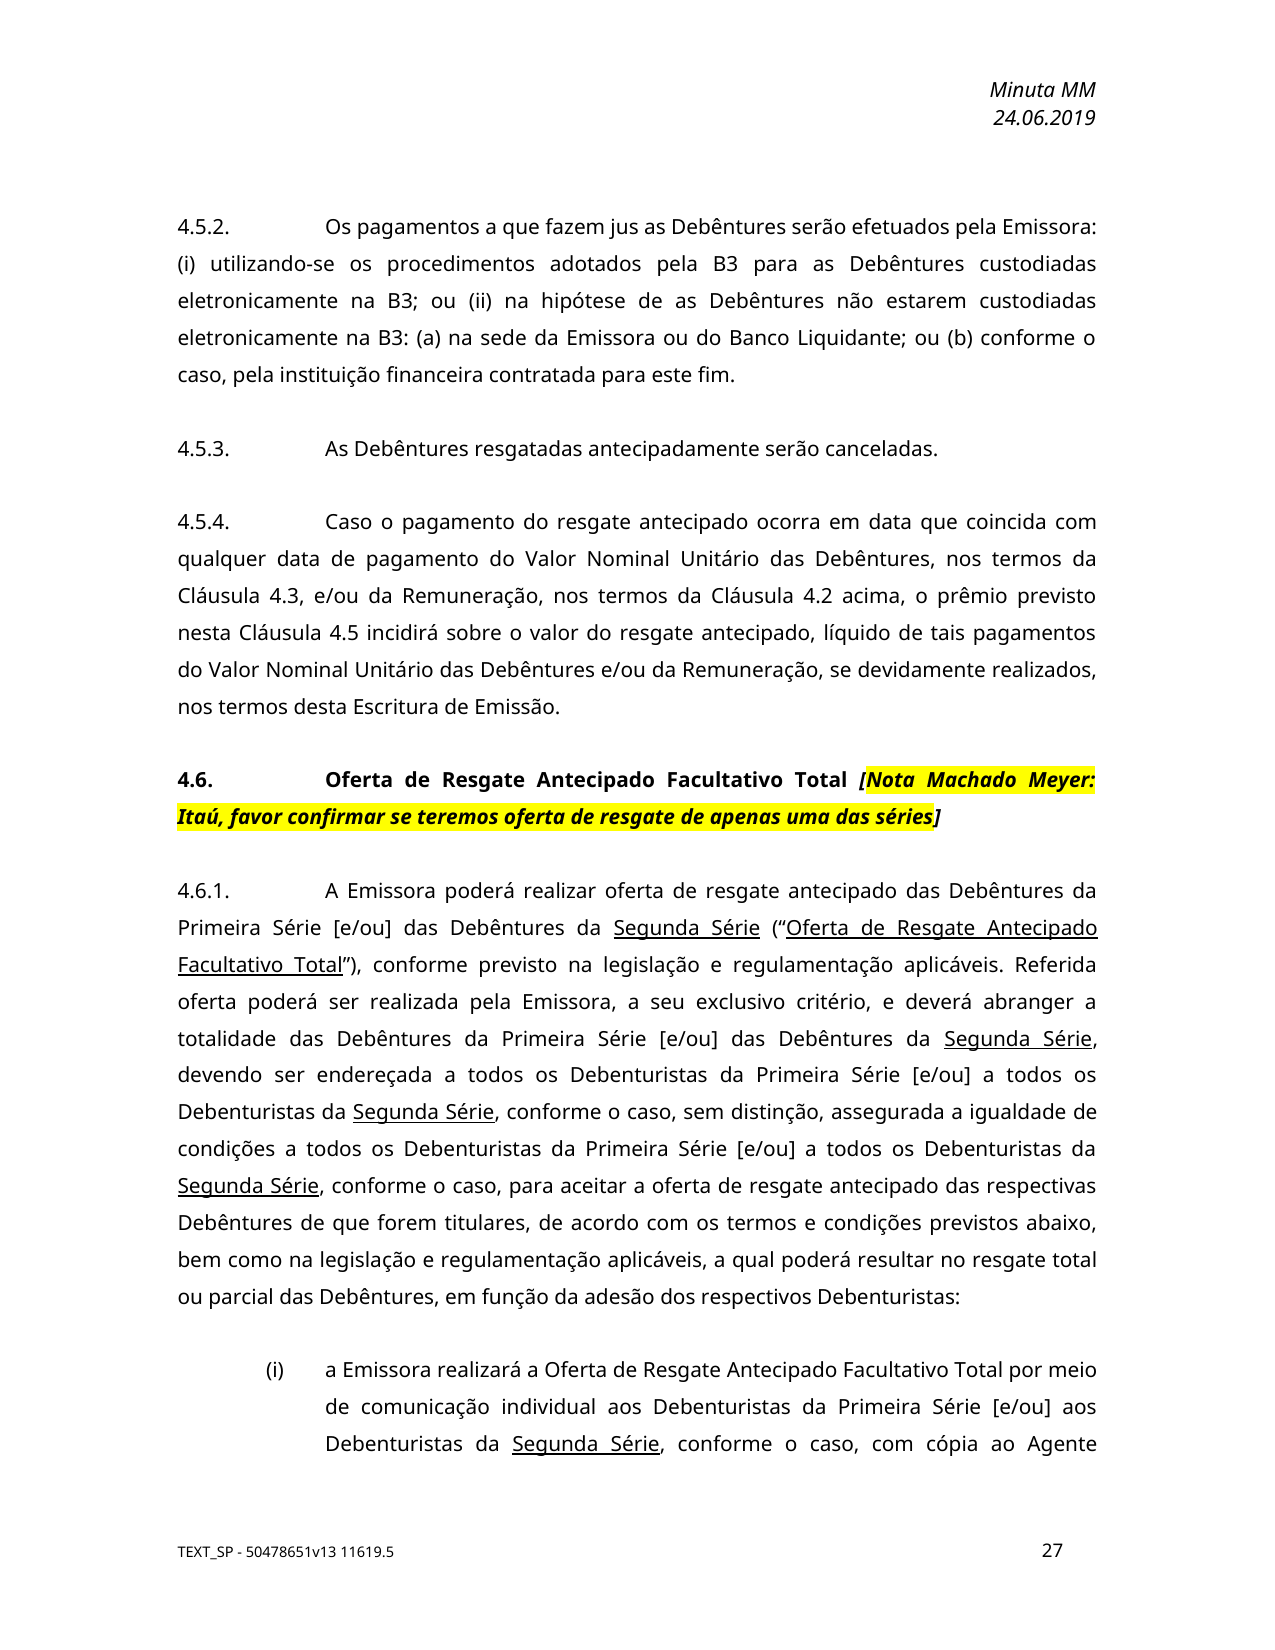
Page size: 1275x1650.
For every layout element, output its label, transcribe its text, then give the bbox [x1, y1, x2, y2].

text 4.6. Oferta de Resgate Antecipado Facultativo Total [Nota Machado Meyer: Itaú, favor confirmar se teremos oferta de resgate de apenas uma das séries] [177, 766, 1098, 831]
text 4.6.1. A Emissora poderá realizar oferta de resgate antecipado das Debêntures da Primeira Série [e/ou] das Debêntures da Segunda Série (“Oferta de Resgate Antecipado Facultativo Total”), conforme previsto na legislação e regulamentação aplicáveis. Referida oferta poderá ser realizada pela Emissora, a seu exclusivo critério, e deverá abranger a totalidade das Debêntures da Primeira Série [e/ou] das Debêntures da Segunda Série, devendo ser endereçada a todos os Debenturistas da Primeira Série [e/ou] a todos os Debenturistas da Segunda Série, conforme o caso, sem distinção, assegurada a igualdade de condições a todos os Debenturistas da Primeira Série [e/ou] a todos os Debenturistas da Segunda Série, conforme o caso, para aceitar a oferta de resgate antecipado das respectivas Debêntures de que forem titulares, de acordo com os termos e condições previstos abaixo, bem como na legislação e regulamentação aplicáveis, a qual poderá resultar no resgate total ou parcial das Debêntures, em função da adesão dos respectivos Debenturistas: [177, 876, 1098, 1310]
text 4.5.3. As Debêntures resgatadas antecipadamente serão canceladas. [177, 434, 1098, 462]
text 4.5.2. Os pagamentos a que fazem jus as Debêntures serão efetuados pela Emissora: (i) utilizando-se os procedimentos adotados pela B3 para as Debêntures custodiadas eletronicamente na B3; ou (ii) na hipótese de as Debêntures não estarem custodiadas eletronicamente na B3: (a) na sede da Emissora ou do Banco Liquidante; ou (b) conforme o caso, pela instituição financeira contratada para este fim. [177, 212, 1098, 388]
text 4.5.4. Caso o pagamento do resgate antecipado ocorra em data que coincida com qualquer data de pagamento do Valor Nominal Unitário das Debêntures, nos termos da Cláusula 4.3, e/ou da Remuneração, nos termos da Cláusula 4.2 acima, o prêmio previsto nesta Cláusula 4.5 incidirá sobre o valor do resgate antecipado, líquido de tais pagamentos do Valor Nominal Unitário das Debêntures e/ou da Remuneração, se devidamente realizados, nos termos desta Escritura de Emissão. [177, 507, 1098, 720]
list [266, 1356, 1098, 1458]
